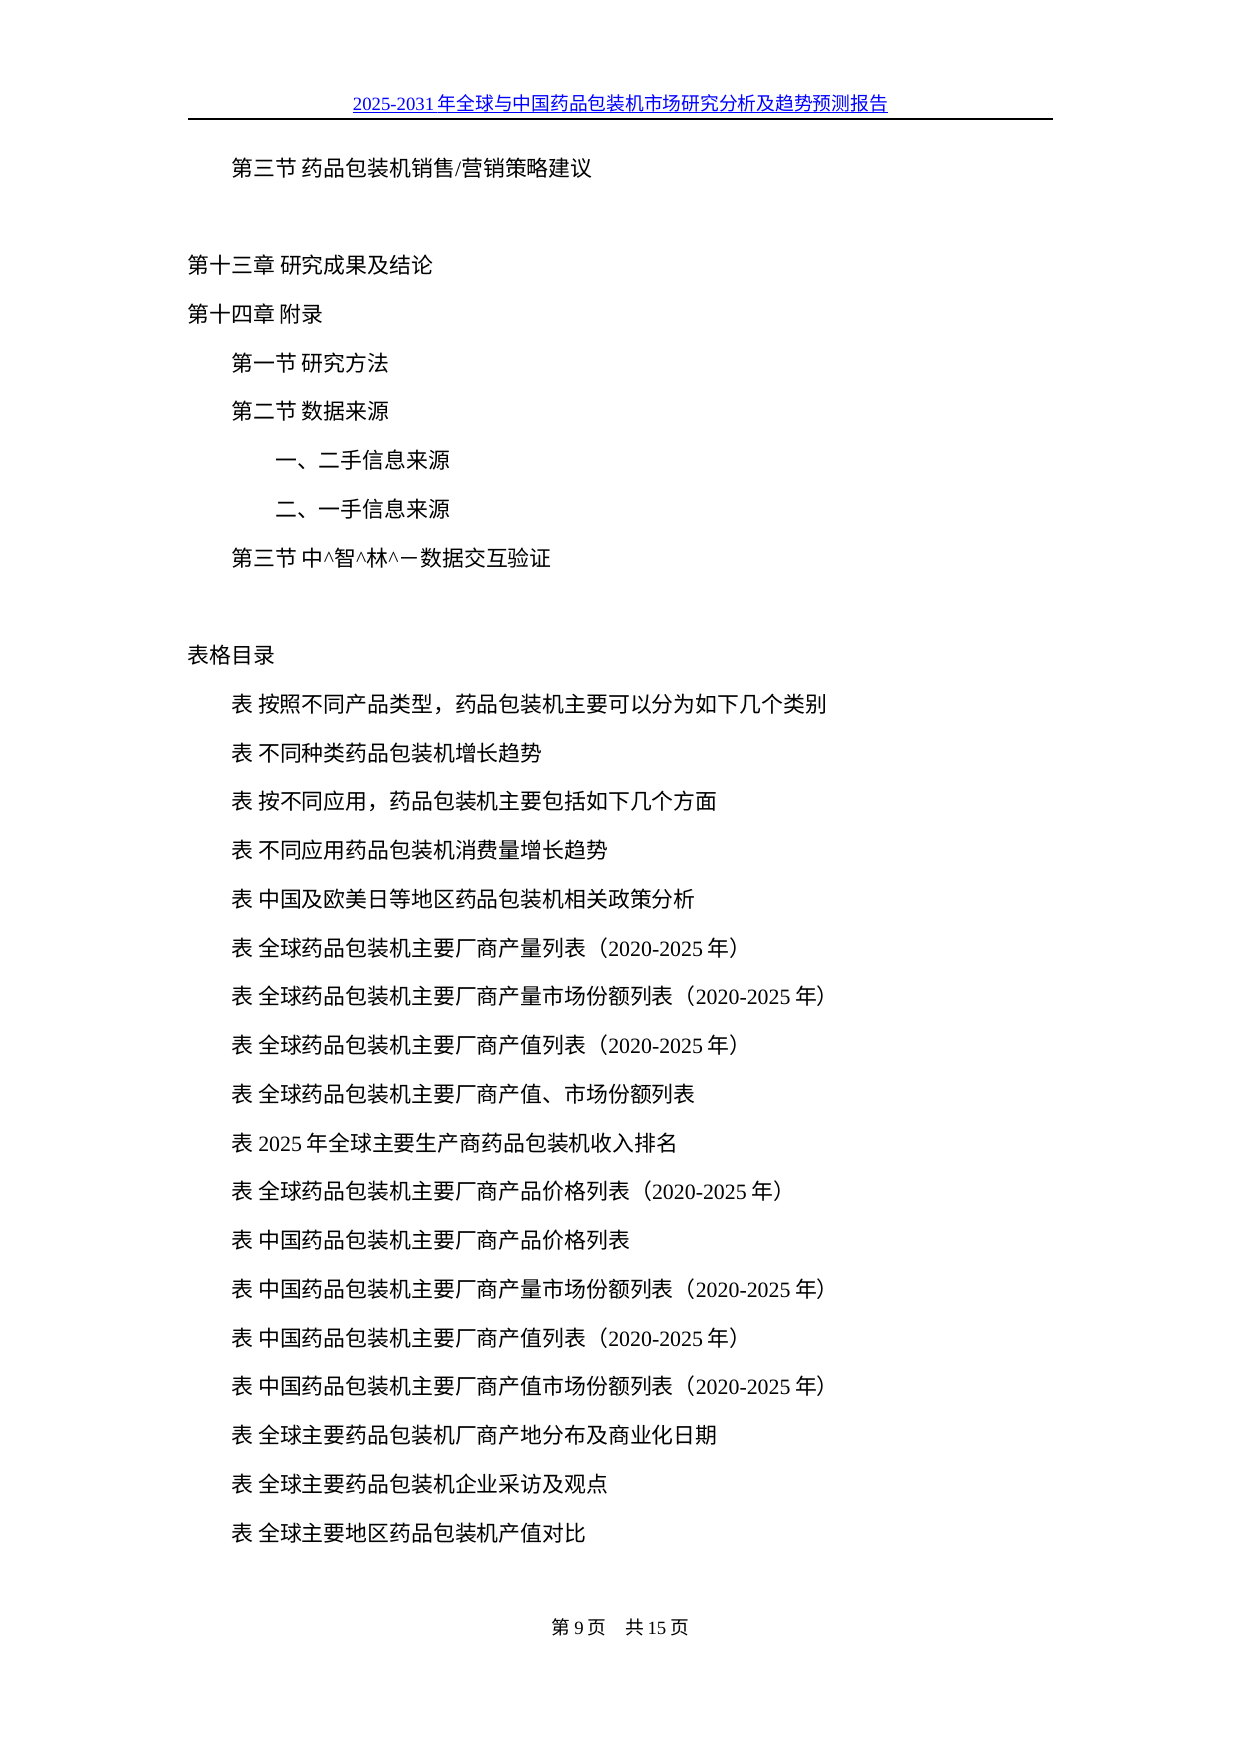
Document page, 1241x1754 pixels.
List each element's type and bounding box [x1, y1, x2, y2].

text [187, 150, 1053, 1548]
